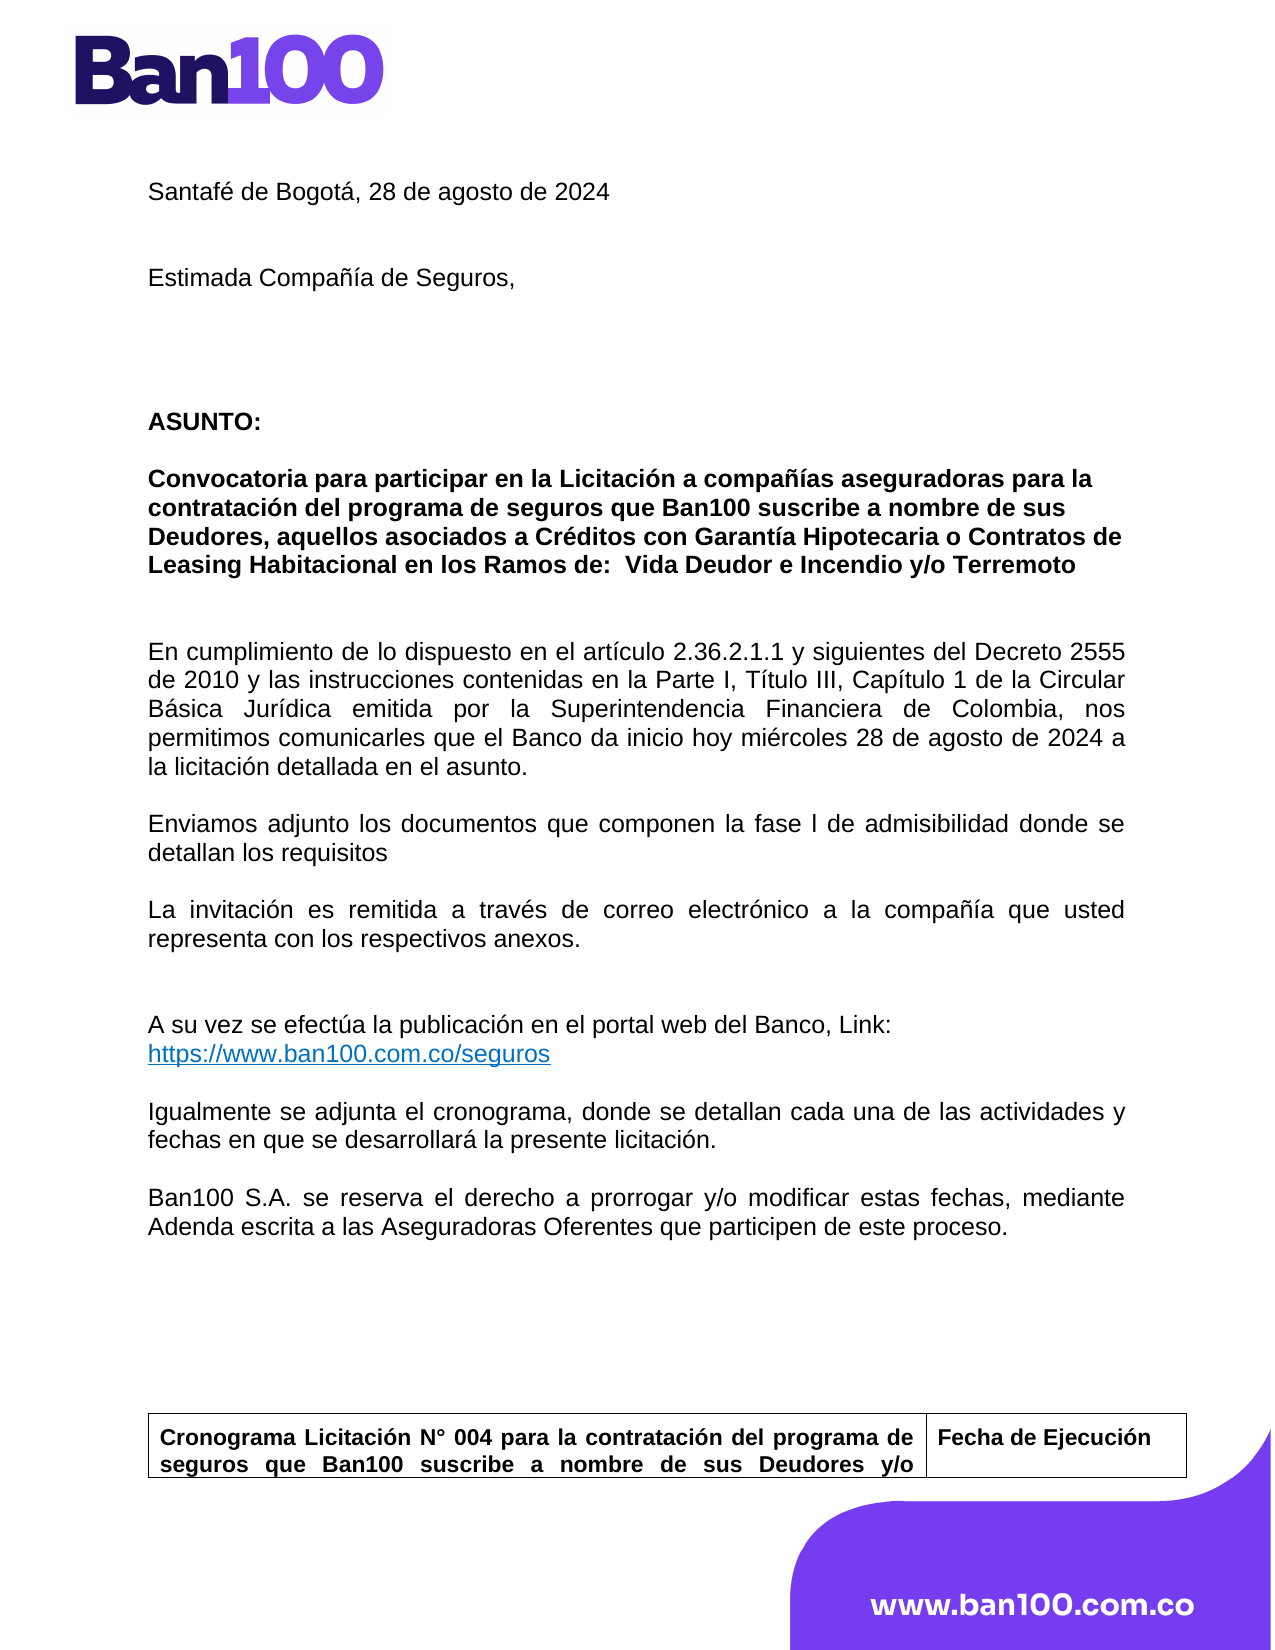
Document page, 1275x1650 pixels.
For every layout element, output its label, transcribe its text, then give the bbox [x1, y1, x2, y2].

text Ban100 S.A. se reserva el derecho a prorrogar y/o modificar estas fechas, mediante Adenda escrita a las Aseguradoras Oferentes que participen de este proceso. [148, 1183, 1127, 1240]
text Santafé de Bogotá, 28 de agosto de 2024 [148, 176, 1127, 205]
text https://www.ban100.com.co/seguros [148, 1039, 1127, 1068]
text Estimada Compañía de Seguros, [148, 263, 1127, 291]
text La invitación es remitida a través de correo electrónico a la compañía que usted representa con los respectivos anexos. [148, 895, 1127, 953]
text Convocatoria para participar en la Licitación a compañías aseguradoras para la contratación del programa de seguros que Ban100 suscribe a nombre de sus Deudores, aquellos asociados a Créditos con Garantía Hipotecaria o Contratos de Leasing Habitacional en los Ramos de: Vida Deudor e Incendio y/o Terremoto [148, 464, 1127, 579]
text A su vez se efectúa la publicación en el portal web del Banco, Link: [148, 1010, 1127, 1039]
text Igualmente se adjunta el cronograma, donde se detallan cada una de las actividades y fechas en que se desarrollará la presente licitación. [148, 1096, 1127, 1154]
text ASUNTO: [148, 406, 1127, 435]
table_header Fecha de Ejecución [927, 1414, 1186, 1477]
text Enviamos adjunto los documentos que componen la fase l de admisibilidad donde se detallan los requisitos [148, 809, 1127, 866]
picture [66, 25, 389, 116]
picture [783, 1406, 1271, 1650]
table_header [149, 1414, 926, 1477]
text En cumplimiento de lo dispuesto en el artículo 2.36.2.1.1 y siguientes del Decreto 2555 de 2010 y las instrucciones contenidas en la Parte I, Título III, Capítulo 1 de la Circular Básica Jurídica emitida por la Superintendencia Financiera de Colombia, nos permitimos comunicarles que el Banco da inicio hoy miércoles 28 de agosto de 2024 a la licitación detallada en el asunto. [148, 636, 1127, 780]
